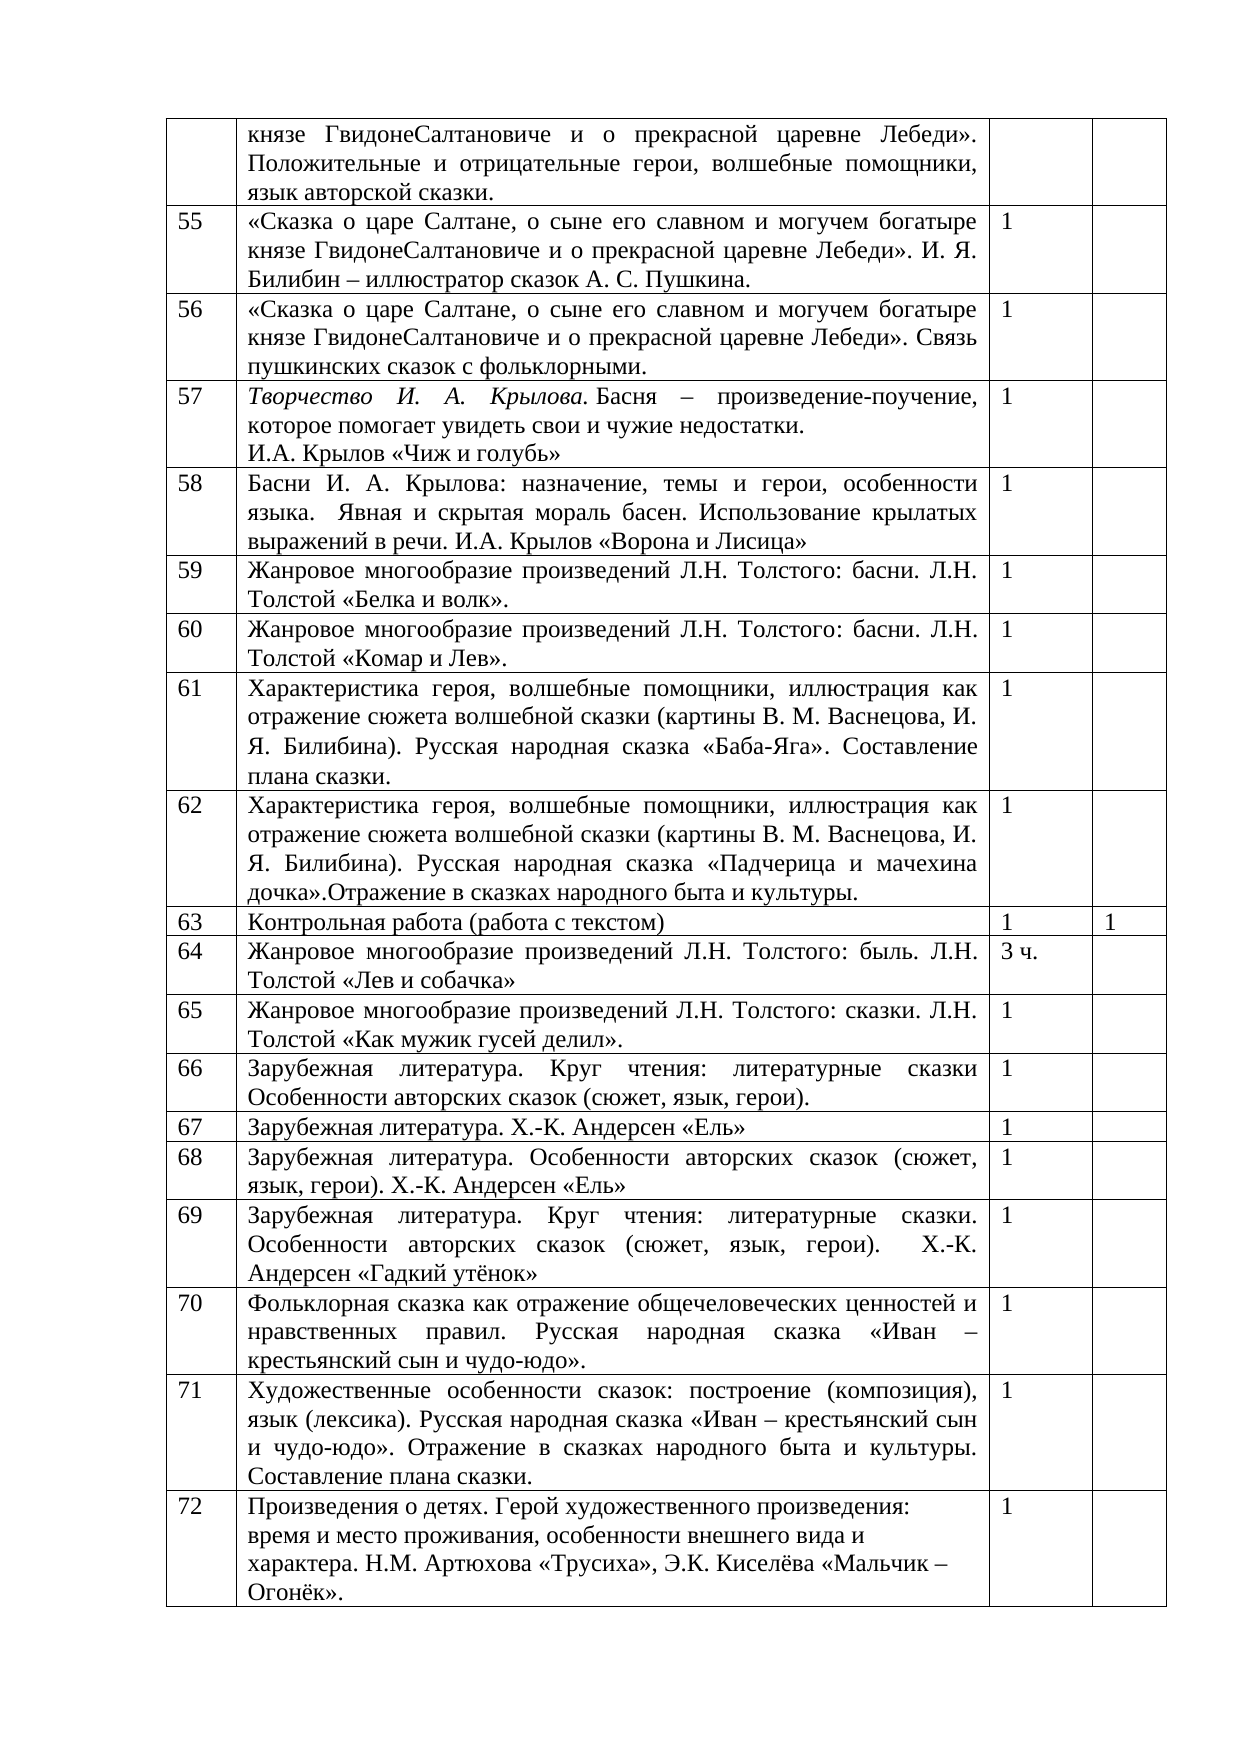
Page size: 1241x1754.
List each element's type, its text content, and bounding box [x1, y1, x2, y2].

table_cell 1 [1093, 907, 1166, 935]
table_cell [1093, 381, 1166, 467]
table_cell [1093, 614, 1166, 672]
table_cell 62 [167, 791, 236, 906]
table_cell 64 [167, 936, 236, 994]
table_cell [1093, 1375, 1166, 1490]
table_cell [1093, 1288, 1166, 1374]
table_cell 66 [167, 1054, 236, 1111]
table_cell [1093, 119, 1166, 205]
table_cell [1093, 556, 1166, 613]
table_cell «Сказка о царе Салтане, о сыне его славном и могучем богатыре князе ГвидонеСалтановиче и о прекрасной царевне Лебеди». Связь пушкинских сказок с фольклорными. [237, 294, 989, 380]
table_cell 1 [990, 206, 1092, 293]
table_cell [1093, 673, 1166, 789]
table_cell 1 [990, 1142, 1092, 1199]
table_cell 1 [990, 556, 1092, 613]
table_cell 72 [167, 1491, 236, 1606]
table_cell 70 [167, 1288, 236, 1374]
table_cell [1093, 1112, 1166, 1141]
table_cell 1 [990, 1491, 1092, 1606]
table_cell [1093, 791, 1166, 906]
table_cell 61 [167, 673, 236, 789]
table_cell Жанровое многообразие произведений Л.Н. Толстого: басни. Л.Н. Толстой «Белка и волк». [237, 556, 989, 613]
table_cell Басни И. А. Крылова‌: назначение, темы и герои, особенности языка. Явная и скрытая мораль басен. Использование крылатых выражений в речи. И.А. Крылов «Ворона и Лисица» [237, 468, 989, 554]
table_cell Контрольная работа (работа с текстом) [237, 907, 989, 935]
table_cell 1 [990, 468, 1092, 554]
table_cell 1 [990, 1200, 1092, 1287]
table_cell Творчество И. А. Крылова. Басня – произведение-поучение, которое помогает увидеть свои и чужие недостатки. И.А. Крылов «Чиж и голубь» [237, 381, 989, 467]
table_cell Жанровое многообразие произведений Л.Н. Толстого: басни. Л.Н. Толстой «Комар и Лев». [237, 614, 989, 672]
table_cell 55 [167, 206, 236, 293]
table_cell 63 [167, 907, 236, 935]
table_cell Зарубежная литература. Круг чтения: литературные сказки. Особенности авторских сказок (сюжет, язык, герои). Х.-К. Андерсен «Гадкий утёнок» [237, 1200, 989, 1287]
table_cell 1 [990, 1375, 1092, 1490]
table_cell [1093, 1200, 1166, 1287]
table_cell 58 [167, 468, 236, 554]
table_cell [1093, 995, 1166, 1052]
table_cell 1 [990, 294, 1092, 380]
table_cell Зарубежная литература. Круг чтения: литературные сказки Особенности авторских сказок (сюжет, язык, герои). [237, 1054, 989, 1111]
table_cell 1 [990, 791, 1092, 906]
table_cell Жанровое многообразие произведений Л.Н. Толстого: сказки. Л.Н. Толстой «Как мужик гусей делил». [237, 995, 989, 1052]
table_cell [1093, 468, 1166, 554]
table_cell 68 [167, 1142, 236, 1199]
table_cell 3 ч. [990, 936, 1092, 994]
table_cell Зарубежная литература. Особенности авторских сказок (сюжет, язык, герои). Х.-К. Андерсен «Ель» [237, 1142, 989, 1199]
table_cell 71 [167, 1375, 236, 1490]
table_cell 59 [167, 556, 236, 613]
table_cell 1 [990, 381, 1092, 467]
table_cell 67 [167, 1112, 236, 1141]
table_cell 1 [990, 614, 1092, 672]
table_cell [1093, 1142, 1166, 1199]
table_cell Зарубежная литература. Х.-К. Андерсен «Ель» [237, 1112, 989, 1141]
table_cell [1093, 206, 1166, 293]
table_cell Произведения о детях. Герой художественного произведения: время и место проживания, особенности внешнего вида и характера. Н.М. Артюхова «Трусиха», Э.К. Киселёва «Мальчик – Огонёк». [237, 1491, 989, 1606]
table_cell 1 [990, 907, 1092, 935]
table_cell 1 [990, 1112, 1092, 1141]
table_cell [1093, 1054, 1166, 1111]
table_cell 1 [990, 1054, 1092, 1111]
table_cell 54 [167, 119, 236, 205]
table_cell «Сказка о царе Салтане, о сыне его славном и могучем богатыре князе ГвидонеСалтановиче и о прекрасной царевне Лебеди». И. Я. Билибин – иллюстратор сказок А. С. Пушкина. [237, 206, 989, 293]
table_cell 1 [990, 1288, 1092, 1374]
table_cell 1 [990, 673, 1092, 789]
table_cell Жанровое многообразие произведений Л.Н. Толстого: быль. Л.Н. Толстой «Лев и собачка» [237, 936, 989, 994]
table_cell [1093, 294, 1166, 380]
table_cell 69 [167, 1200, 236, 1287]
table_cell Характеристика героя, волшебные помощники, иллюстрация как отражение сюжета волшебной сказки (картины В. М. Васнецова, И. Я. Билибина). Русская народная сказка «Падчерица и мачехина дочка».Отражение в сказках народного быта и культуры. [237, 791, 989, 906]
table_cell 1 [990, 119, 1092, 205]
table_cell [1093, 1491, 1166, 1606]
table_cell 57 [167, 381, 236, 467]
table_cell 56 [167, 294, 236, 380]
table_cell 65 [167, 995, 236, 1052]
table_cell Характеристика героя, волшебные помощники, иллюстрация как отражение сюжета волшебной сказки (картины В. М. Васнецова, И. Я. Билибина). Русская народная сказка «Баба-Яга». Составление плана сказки. [237, 673, 989, 789]
table_cell [1093, 936, 1166, 994]
table_cell Фольклорная сказка как отражение общечеловеческих ценностей и нравственных правил. Русская народная сказка «Иван – крестьянский сын и чудо-юдо». [237, 1288, 989, 1374]
table_cell 1 [990, 995, 1092, 1052]
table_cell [237, 119, 989, 205]
table_cell Художественные особенности сказок: построение (композиция), язык (лексика). Русская народная сказка «Иван – крестьянский сын и чудо-юдо». Отражение в сказках народного быта и культуры. Составление плана сказки. [237, 1375, 989, 1490]
table_cell 60 [167, 614, 236, 672]
